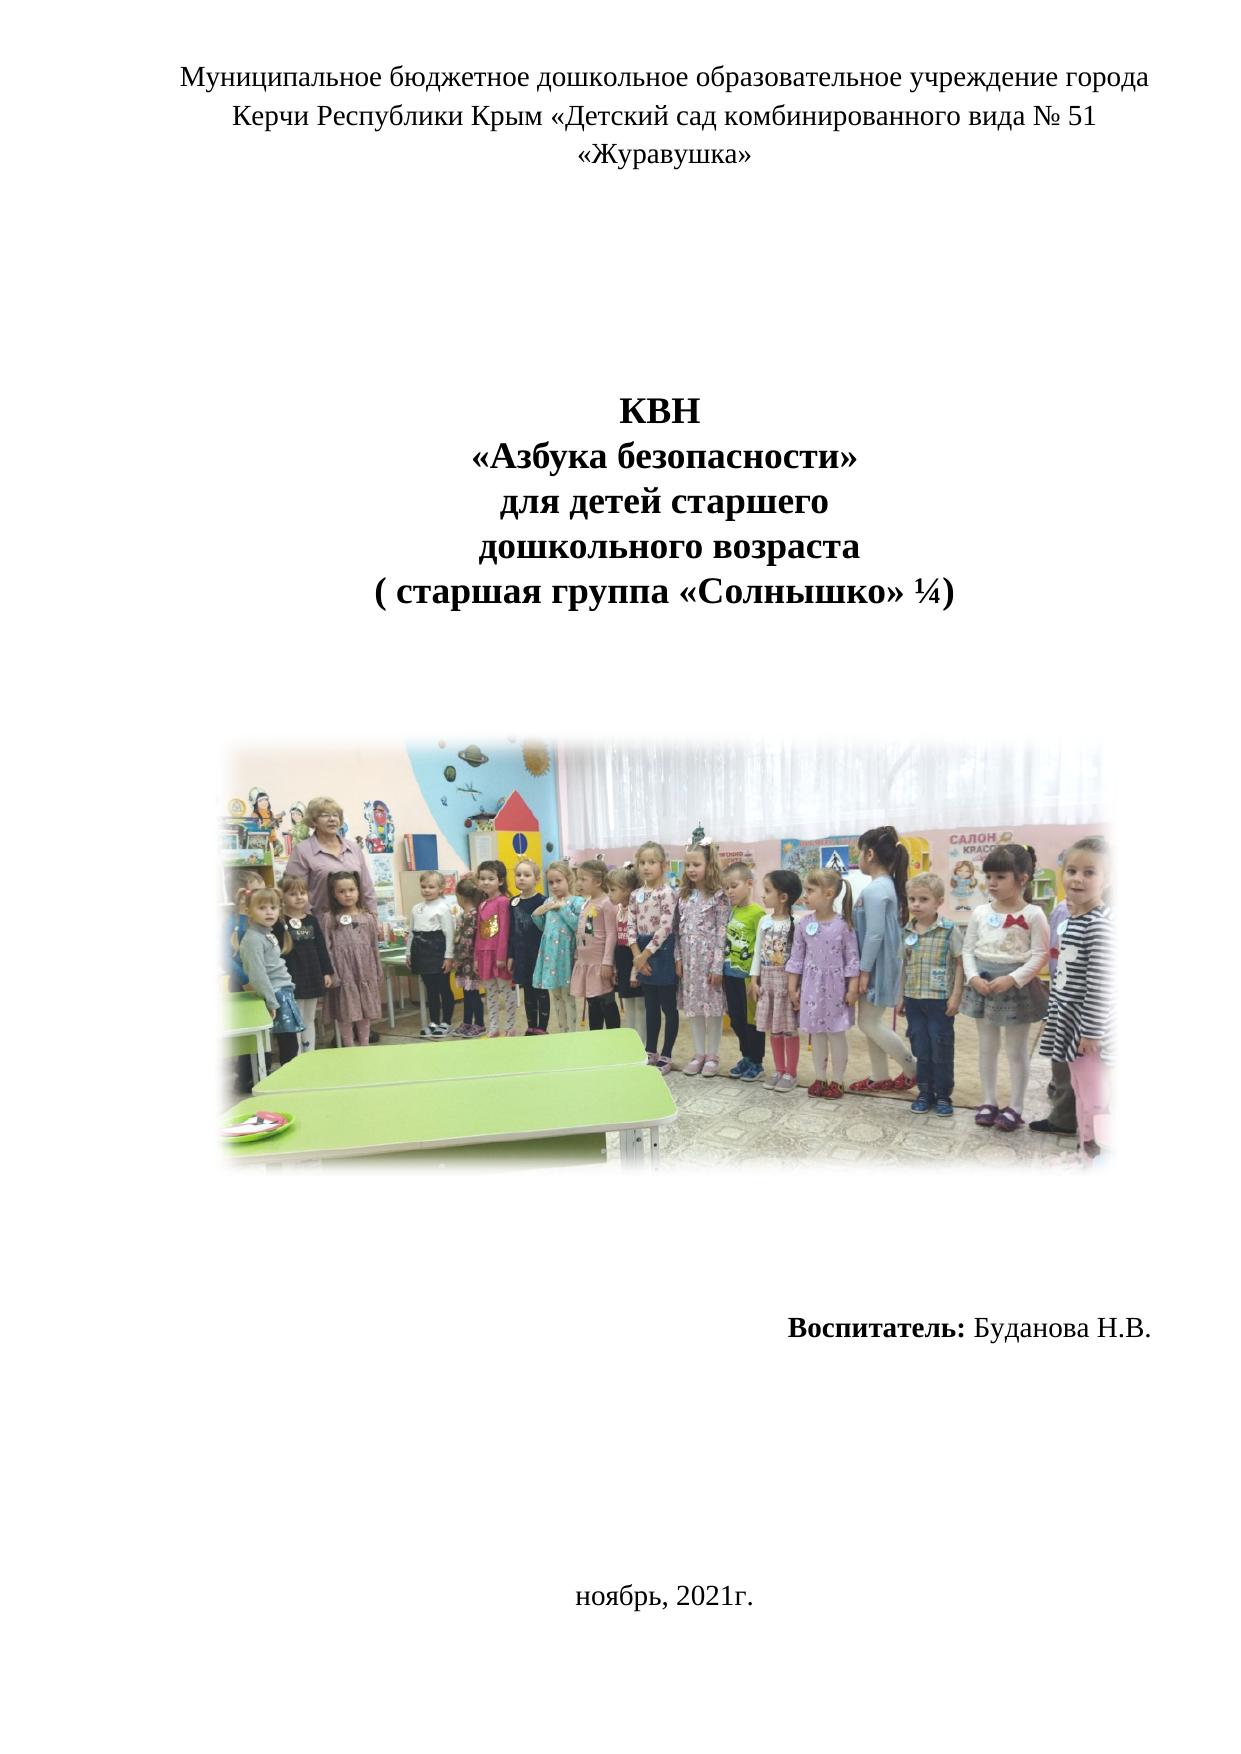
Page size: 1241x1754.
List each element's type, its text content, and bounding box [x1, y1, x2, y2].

text Муниципальное бюджетное дошкольное образовательное учреждение города Керчи Республики Крым «Детский сад комбинированного вида № 51 «Журавушка» [177, 59, 1152, 170]
text Мы искренне рады приветствовать вас! [242, 759, 1092, 1149]
text ноябрь, 2021г. [177, 1578, 1152, 1612]
text ( старшая группа «Солнышко» ¼) [177, 567, 1152, 612]
text КВН «Азбука безопасности» [177, 387, 1152, 477]
text Воспитатель: Буданова Н.В. [177, 1310, 1152, 1343]
text для детей старшего дошкольного возраста [177, 477, 1152, 567]
